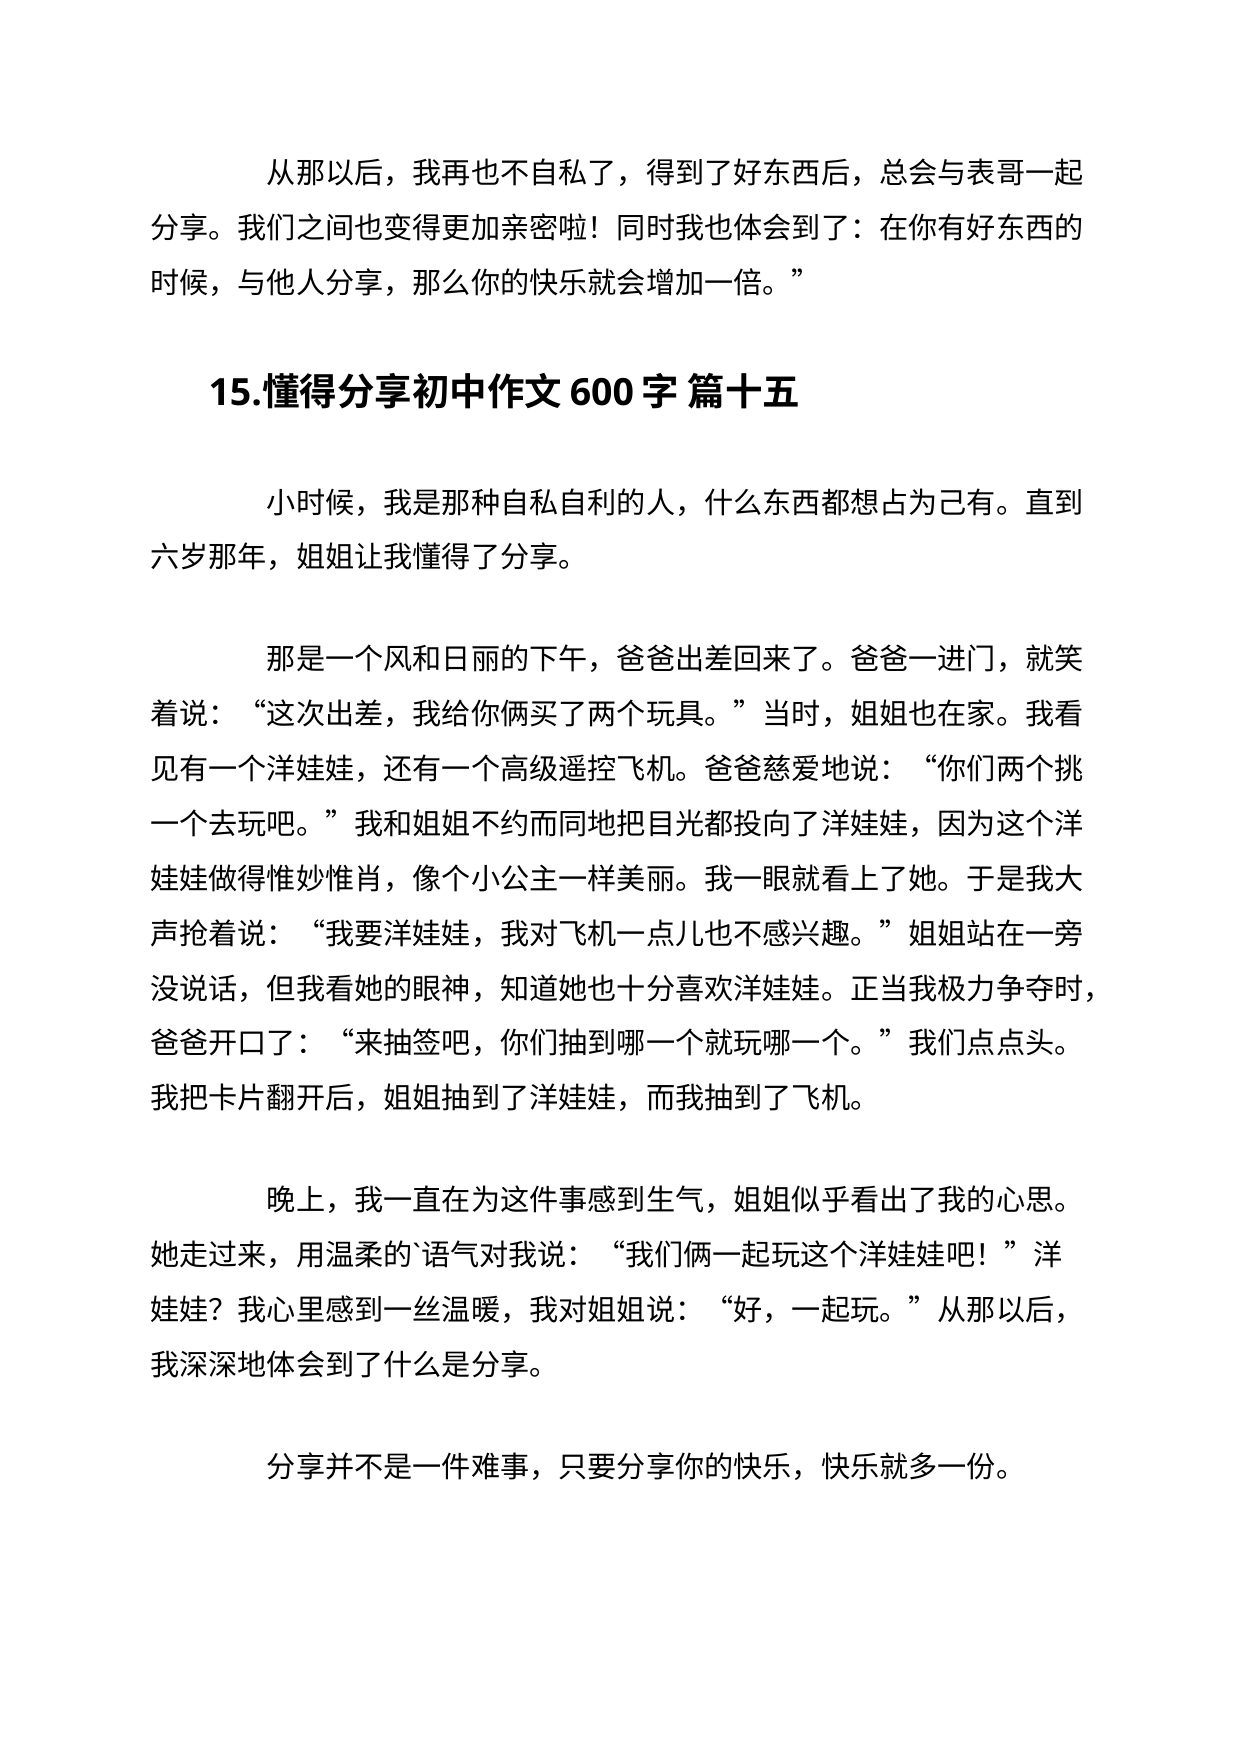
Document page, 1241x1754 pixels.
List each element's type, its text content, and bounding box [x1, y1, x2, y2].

text 小时候，我是那种自私自利的人，什么东西都想占为己有。直到六岁那年，姐姐让我懂得了分享。 [150, 479, 1090, 576]
text 从那以后，我再也不自私了，得到了好东西后，总会与表哥一起分享。我们之间也变得更加亲密啦！同时我也体会到了：在你有好东西的时候，与他人分享，那么你的快乐就会增加一倍。” [150, 150, 1090, 302]
text 晚上，我一直在为这件事感到生气，姐姐似乎看出了我的心思。她走过来，用温柔的`语气对我说：“我们俩一起玩这个洋娃娃吧！”洋娃娃？我心里感到一丝温暖，我对姐姐说：“好，一起玩。”从那以后，我深深地体会到了什么是分享。 [150, 1177, 1090, 1384]
text 那是一个风和日丽的下午，爸爸出差回来了。爸爸一进门，就笑着说：“这次出差，我给你俩买了两个玩具。”当时，姐姐也在家。我看见有一个洋娃娃，还有一个高级遥控飞机。爸爸慈爱地说：“你们两个挑一个去玩吧。”我和姐姐不约而同地把目光都投向了洋娃娃，因为这个洋娃娃做得惟妙惟肖，像个小公主一样美丽。我一眼就看上了她。于是我大声抢着说：“我要洋娃娃，我对飞机一点儿也不感兴趣。”姐姐站在一旁没说话，但我看她的眼神，知道她也十分喜欢洋娃娃。正当我极力争夺时，爸爸开口了：“来抽签吧，你们抽到哪一个就玩哪一个。”我们点点头。我把卡片翻开后，姐姐抽到了洋娃娃，而我抽到了飞机。 [150, 636, 1090, 1117]
text 分享并不是一件难事，只要分享你的快乐，快乐就多一份。 [150, 1443, 1090, 1486]
text 15.懂得分享初中作文600字 篇十五 [150, 362, 1090, 416]
